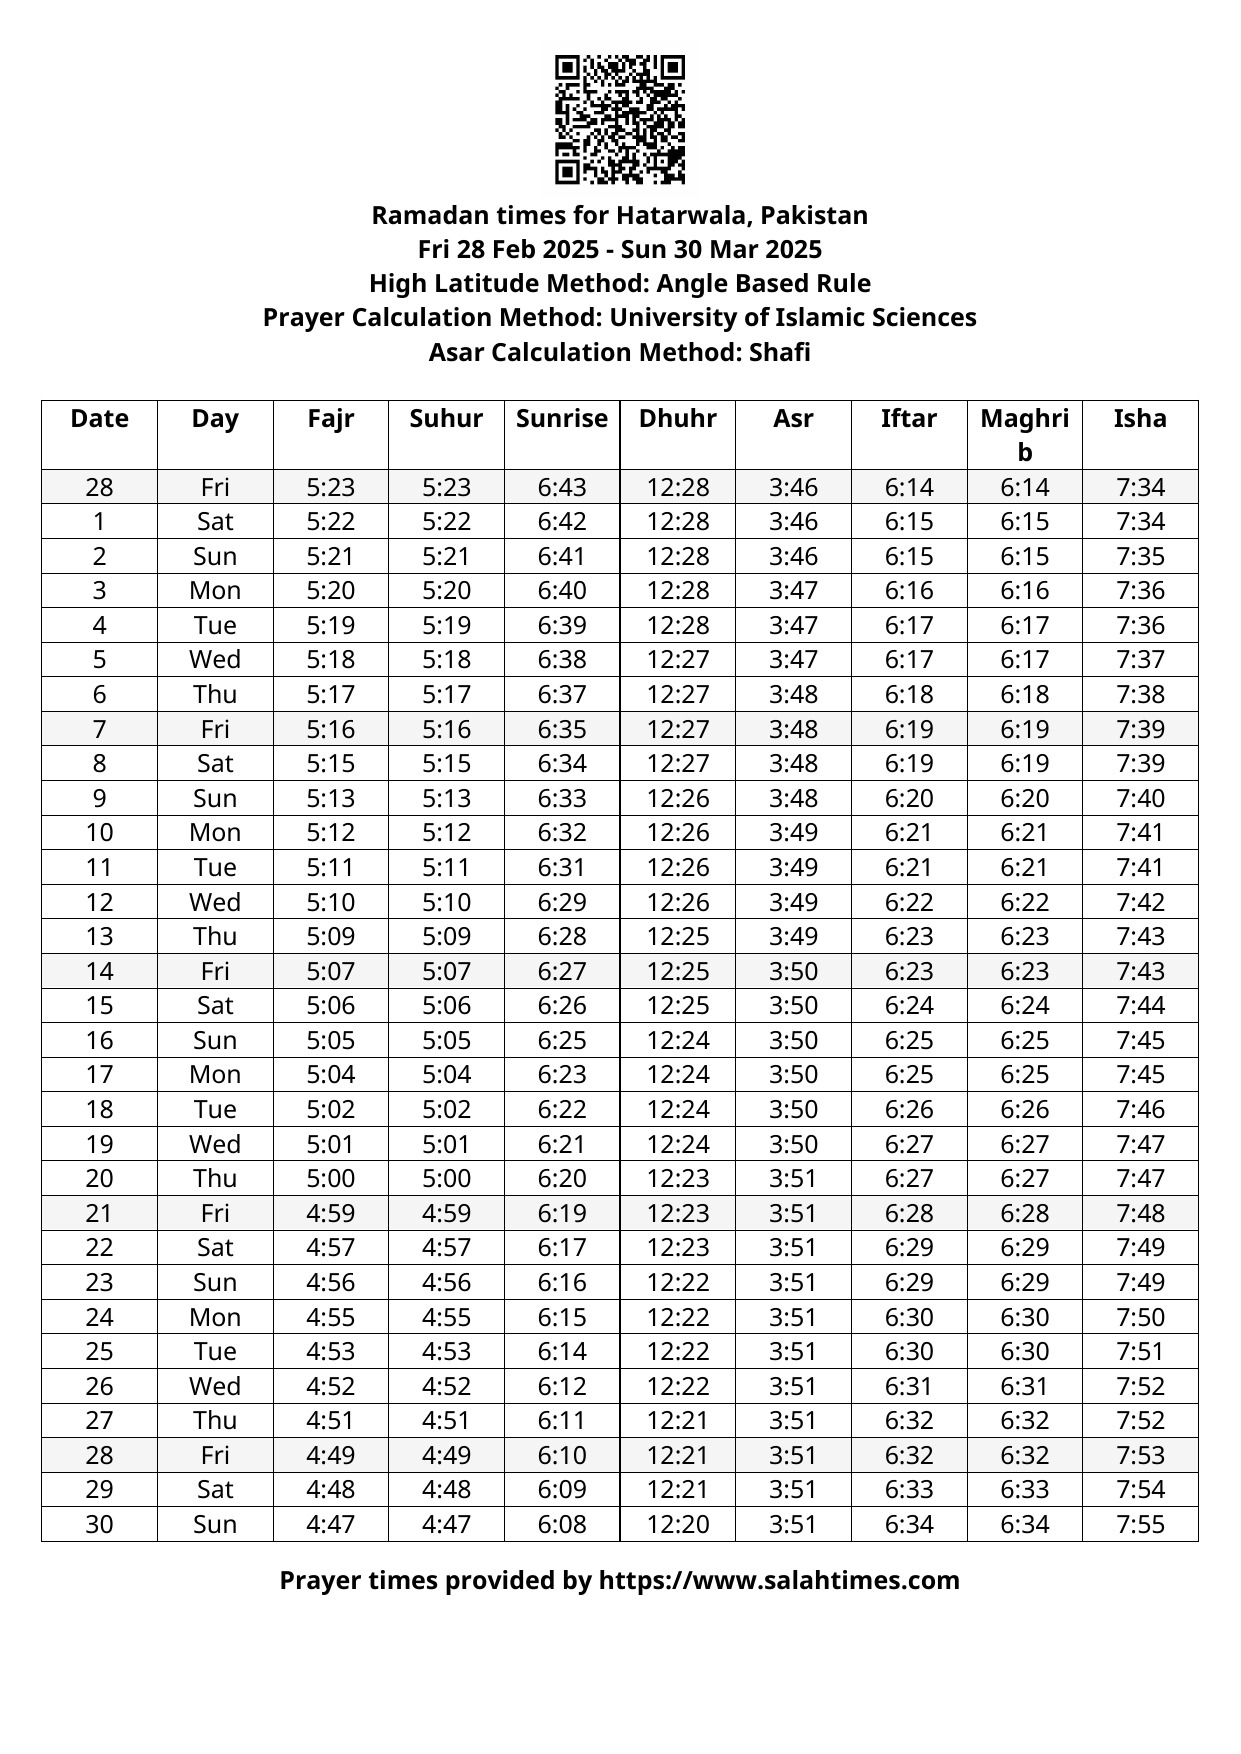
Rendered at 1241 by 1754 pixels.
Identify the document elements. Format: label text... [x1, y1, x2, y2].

table_cell 6:15 [968, 539, 1082, 572]
table_cell 5:21 [274, 539, 388, 572]
table_cell 6:27 [968, 1161, 1082, 1195]
table_cell 5:00 [389, 1161, 504, 1195]
table_cell 6:23 [968, 954, 1082, 987]
table_cell 4:59 [274, 1196, 388, 1229]
table_header Sunrise [505, 401, 619, 469]
table_cell 7:40 [1083, 781, 1198, 814]
table_cell 12:26 [621, 885, 735, 918]
table_cell 6:28 [968, 1196, 1082, 1229]
table_header Isha [1083, 401, 1198, 469]
table_cell 12:21 [621, 1404, 735, 1437]
table_cell 7:46 [1083, 1092, 1198, 1126]
table_cell 6:24 [852, 989, 967, 1022]
table_cell 6:29 [968, 1231, 1082, 1264]
table_cell 4:51 [389, 1404, 504, 1437]
table_header Asr [736, 401, 851, 469]
table_cell 4:52 [274, 1369, 388, 1402]
table_cell 5:07 [274, 954, 388, 987]
table_cell 6:33 [852, 1473, 967, 1506]
table_cell 3:46 [736, 539, 851, 572]
table_cell 5:21 [389, 539, 504, 572]
table_cell 3:47 [736, 574, 851, 607]
table_cell 12:28 [621, 539, 735, 572]
table_cell 3:48 [736, 677, 851, 711]
table_cell 12:28 [621, 574, 735, 607]
table_cell 29 [42, 1473, 157, 1506]
table_cell 6:22 [505, 1092, 619, 1126]
table_cell 23 [42, 1265, 157, 1299]
table_cell 6:15 [852, 539, 967, 572]
table_cell 12:22 [621, 1369, 735, 1402]
table_cell 6:17 [852, 643, 967, 676]
table_cell 3:50 [736, 1023, 851, 1057]
table_cell 6:26 [505, 989, 619, 1022]
table_cell 5:04 [389, 1058, 504, 1091]
table_cell 7 [42, 712, 157, 745]
table_cell 12:20 [621, 1507, 735, 1541]
table_cell Tue [158, 1334, 273, 1368]
table_cell 3:50 [736, 1127, 851, 1160]
table_cell Tue [158, 1092, 273, 1126]
table_cell 6:23 [852, 954, 967, 987]
table_cell 11 [42, 850, 157, 884]
table_cell 6:32 [968, 1438, 1082, 1472]
table_cell 6:40 [505, 574, 619, 607]
table_cell 6:25 [968, 1058, 1082, 1091]
table_cell 3:50 [736, 1092, 851, 1126]
table_cell Sat [158, 1473, 273, 1506]
table_cell 12:26 [621, 850, 735, 884]
table_cell 3:51 [736, 1438, 851, 1472]
table_cell 12:27 [621, 643, 735, 676]
table_cell 6:20 [852, 781, 967, 814]
table_cell 5:11 [274, 850, 388, 884]
table_cell 3:50 [736, 1058, 851, 1091]
table_cell 7:34 [1083, 504, 1198, 538]
table_cell 7:45 [1083, 1058, 1198, 1091]
table_cell 6:42 [505, 504, 619, 538]
table_cell 6:12 [505, 1369, 619, 1402]
table_cell 3:46 [736, 470, 851, 503]
table_cell 6:31 [852, 1369, 967, 1402]
table_cell 12:22 [621, 1334, 735, 1368]
table_cell 3:51 [736, 1334, 851, 1368]
table_cell 5:17 [274, 677, 388, 711]
table_cell 6:33 [505, 781, 619, 814]
table_cell 5:10 [274, 885, 388, 918]
table_cell 6:09 [505, 1473, 619, 1506]
table_header Dhuhr [621, 401, 735, 469]
table_cell 7:47 [1083, 1127, 1198, 1160]
table_cell 6:35 [505, 712, 619, 745]
table_header Fajr [274, 401, 388, 469]
table_cell 6:32 [852, 1438, 967, 1472]
table_cell 5:02 [389, 1092, 504, 1126]
table_cell 12:27 [621, 677, 735, 711]
table_cell 6:26 [968, 1092, 1082, 1126]
table_cell 4:52 [389, 1369, 504, 1402]
table_cell Sat [158, 504, 273, 538]
table_cell 12:24 [621, 1092, 735, 1126]
table_cell 4:48 [389, 1473, 504, 1506]
table_cell 7:50 [1083, 1300, 1198, 1333]
table_cell 4:49 [389, 1438, 504, 1472]
table_cell Thu [158, 919, 273, 953]
table_cell 12:25 [621, 954, 735, 987]
table_cell 5:00 [274, 1161, 388, 1195]
table_cell 7:53 [1083, 1438, 1198, 1472]
table_cell 3:50 [736, 954, 851, 987]
table_cell 24 [42, 1300, 157, 1333]
table_cell 5:13 [274, 781, 388, 814]
table_cell 6:30 [852, 1300, 967, 1333]
table_cell 3:48 [736, 712, 851, 745]
table_cell 6:32 [505, 816, 619, 849]
table_cell 6:21 [968, 850, 1082, 884]
table_cell 3:51 [736, 1196, 851, 1229]
text Prayer Calculation Method: University of Islamic Sciences [42, 300, 1198, 334]
table_cell 12:23 [621, 1196, 735, 1229]
table_cell 6:24 [968, 989, 1082, 1022]
table_cell Fri [158, 712, 273, 745]
table_cell 27 [42, 1404, 157, 1437]
table_cell 6:15 [968, 504, 1082, 538]
table_cell 4:51 [274, 1404, 388, 1437]
table_cell Thu [158, 677, 273, 711]
table_cell 4:56 [274, 1265, 388, 1299]
table_cell 26 [42, 1369, 157, 1402]
table_cell 4:59 [389, 1196, 504, 1229]
table_cell Wed [158, 885, 273, 918]
table_cell 3:50 [736, 989, 851, 1022]
table_cell 22 [42, 1231, 157, 1264]
table_cell 6:30 [968, 1334, 1082, 1368]
text Ramadan times for Hatarwala, Pakistan [42, 198, 1198, 232]
table_cell 7:45 [1083, 1023, 1198, 1057]
table_cell 6:34 [852, 1507, 967, 1541]
table_cell 6:23 [968, 919, 1082, 953]
table_cell 5:23 [274, 470, 388, 503]
table_cell Sat [158, 746, 273, 780]
table_cell 6:14 [505, 1334, 619, 1368]
table_cell 3:47 [736, 608, 851, 642]
table_cell Sat [158, 1231, 273, 1264]
table_cell Wed [158, 643, 273, 676]
table_cell Sun [158, 1023, 273, 1057]
table_cell 6:29 [968, 1265, 1082, 1299]
table_cell 5:18 [274, 643, 388, 676]
table_cell 5:20 [389, 574, 504, 607]
table_cell 7:55 [1083, 1507, 1198, 1541]
table_cell 12:21 [621, 1438, 735, 1472]
table_cell 6:30 [852, 1334, 967, 1368]
table_cell 6:18 [852, 677, 967, 711]
table_cell Mon [158, 1058, 273, 1091]
table_cell 6:11 [505, 1404, 619, 1437]
table_cell 6:38 [505, 643, 619, 676]
table_cell 5:19 [274, 608, 388, 642]
table_cell 7:48 [1083, 1196, 1198, 1229]
table_cell Wed [158, 1127, 273, 1160]
table_cell 3:51 [736, 1507, 851, 1541]
table_cell 4:49 [274, 1438, 388, 1472]
table_cell 7:35 [1083, 539, 1198, 572]
table_cell 6:21 [852, 816, 967, 849]
table_cell 6:21 [852, 850, 967, 884]
table_cell 6:16 [852, 574, 967, 607]
table_cell 3:48 [736, 746, 851, 780]
table_cell 3:51 [736, 1231, 851, 1264]
table_cell 13 [42, 919, 157, 953]
table_cell Fri [158, 1438, 273, 1472]
table_cell Sun [158, 781, 273, 814]
table_cell 15 [42, 989, 157, 1022]
table_cell 3:46 [736, 504, 851, 538]
table_cell 12:28 [621, 470, 735, 503]
table_cell 5:11 [389, 850, 504, 884]
table_cell 12:24 [621, 1023, 735, 1057]
table_cell 6:37 [505, 677, 619, 711]
table_cell 4:47 [389, 1507, 504, 1541]
table_cell 6:20 [505, 1161, 619, 1195]
table_cell 6:19 [505, 1196, 619, 1229]
table_cell 3:49 [736, 816, 851, 849]
table_cell 5:16 [274, 712, 388, 745]
table_cell 5:17 [389, 677, 504, 711]
table_cell 25 [42, 1334, 157, 1368]
table_cell 6:27 [852, 1127, 967, 1160]
table_cell 7:47 [1083, 1161, 1198, 1195]
table_cell 12:28 [621, 608, 735, 642]
table_cell 4:57 [389, 1231, 504, 1264]
table_cell 6:18 [968, 677, 1082, 711]
table_cell 6:26 [852, 1092, 967, 1126]
table_cell 6:20 [968, 781, 1082, 814]
table_cell 6:39 [505, 608, 619, 642]
table_cell Mon [158, 1300, 273, 1333]
table_cell 6:22 [852, 885, 967, 918]
table_cell 4:56 [389, 1265, 504, 1299]
table_cell 6:16 [968, 574, 1082, 607]
table_cell 7:43 [1083, 954, 1198, 987]
table_cell 3:51 [736, 1300, 851, 1333]
table_cell 6:17 [968, 643, 1082, 676]
table_cell 5:13 [389, 781, 504, 814]
text Asar Calculation Method: Shafi [42, 334, 1198, 368]
text Fri 28 Feb 2025 - Sun 30 Mar 2025 [42, 232, 1198, 266]
table_cell 5:15 [389, 746, 504, 780]
table_cell 3:47 [736, 643, 851, 676]
table_cell 6:28 [852, 1196, 967, 1229]
table_cell 7:34 [1083, 470, 1198, 503]
table_cell 5:05 [389, 1023, 504, 1057]
table_cell Mon [158, 816, 273, 849]
table_cell 3 [42, 574, 157, 607]
table_cell 5:12 [389, 816, 504, 849]
table_cell 6:14 [968, 470, 1082, 503]
table_cell 19 [42, 1127, 157, 1160]
table_cell 4:55 [274, 1300, 388, 1333]
table_cell 3:51 [736, 1161, 851, 1195]
table_cell 12:27 [621, 712, 735, 745]
text High Latitude Method: Angle Based Rule [42, 266, 1198, 300]
table_cell 3:51 [736, 1265, 851, 1299]
table_cell 6:15 [852, 504, 967, 538]
table_cell 5:22 [274, 504, 388, 538]
table_cell 4:48 [274, 1473, 388, 1506]
table_cell 5:06 [274, 989, 388, 1022]
table_cell 6:34 [505, 746, 619, 780]
picture [542, 41, 699, 198]
table_cell 7:49 [1083, 1265, 1198, 1299]
table_cell 28 [42, 1438, 157, 1472]
table_cell Sat [158, 989, 273, 1022]
table_cell 10 [42, 816, 157, 849]
table_cell 21 [42, 1196, 157, 1229]
text Prayer times provided by https://www.salahtimes.com [42, 1563, 1198, 1597]
table_cell 7:39 [1083, 746, 1198, 780]
table_cell 5:01 [274, 1127, 388, 1160]
table_cell 12:26 [621, 816, 735, 849]
table_cell 5:09 [389, 919, 504, 953]
table_cell 3:49 [736, 919, 851, 953]
table_cell 7:38 [1083, 677, 1198, 711]
table_cell Tue [158, 850, 273, 884]
table_cell 5:23 [389, 470, 504, 503]
table_cell 5:06 [389, 989, 504, 1022]
table_cell 12:25 [621, 919, 735, 953]
table_header Maghrib [968, 401, 1082, 469]
table_cell 7:36 [1083, 608, 1198, 642]
table_header Suhur [389, 401, 504, 469]
table_cell 7:37 [1083, 643, 1198, 676]
table_cell Tue [158, 608, 273, 642]
table_cell 12:24 [621, 1058, 735, 1091]
table_cell 6:25 [852, 1023, 967, 1057]
table_cell Thu [158, 1404, 273, 1437]
table_cell 6:28 [505, 919, 619, 953]
table_header Day [158, 401, 273, 469]
table_cell 7:52 [1083, 1404, 1198, 1437]
table_cell 30 [42, 1507, 157, 1541]
table_cell 6:17 [852, 608, 967, 642]
table_cell Thu [158, 1161, 273, 1195]
table_header Date [42, 401, 157, 469]
table_cell 5:22 [389, 504, 504, 538]
table_cell 3:49 [736, 850, 851, 884]
table_cell 6:32 [852, 1404, 967, 1437]
table_cell 6:16 [505, 1265, 619, 1299]
table_cell 6:29 [505, 885, 619, 918]
table_cell 6:21 [505, 1127, 619, 1160]
table_cell 6:17 [968, 608, 1082, 642]
table_cell 16 [42, 1023, 157, 1057]
table_cell 7:39 [1083, 712, 1198, 745]
table_cell 9 [42, 781, 157, 814]
table_cell 12:25 [621, 989, 735, 1022]
table_cell 14 [42, 954, 157, 987]
table_cell 5:07 [389, 954, 504, 987]
table_cell 6:29 [852, 1265, 967, 1299]
table_cell 4:57 [274, 1231, 388, 1264]
table_cell 5:04 [274, 1058, 388, 1091]
table_cell Sun [158, 539, 273, 572]
table_cell 7:44 [1083, 989, 1198, 1022]
table_cell 28 [42, 470, 157, 503]
table_cell 3:51 [736, 1473, 851, 1506]
table_cell 12:22 [621, 1300, 735, 1333]
table_cell 12:23 [621, 1231, 735, 1264]
table_cell 5:15 [274, 746, 388, 780]
table_cell 6:29 [852, 1231, 967, 1264]
table_cell 5:12 [274, 816, 388, 849]
table_cell 7:41 [1083, 816, 1198, 849]
table_cell 12:26 [621, 781, 735, 814]
table_cell 4:53 [389, 1334, 504, 1368]
table_cell 12:24 [621, 1127, 735, 1160]
table_cell 12:22 [621, 1265, 735, 1299]
table_cell Fri [158, 954, 273, 987]
table_cell 6:27 [852, 1161, 967, 1195]
table_cell 5:20 [274, 574, 388, 607]
table_cell 6:32 [968, 1404, 1082, 1437]
table_cell 7:49 [1083, 1231, 1198, 1264]
table_cell 3:51 [736, 1369, 851, 1402]
table_cell 7:43 [1083, 919, 1198, 953]
table_cell 6:21 [968, 816, 1082, 849]
table_cell 12:28 [621, 504, 735, 538]
table_cell 6:43 [505, 470, 619, 503]
table_cell 6:15 [505, 1300, 619, 1333]
table_cell 5:02 [274, 1092, 388, 1126]
table_cell 12:27 [621, 746, 735, 780]
table_cell 5:10 [389, 885, 504, 918]
table_cell 12:21 [621, 1473, 735, 1506]
table_cell 6:23 [505, 1058, 619, 1091]
table_cell 6:19 [852, 746, 967, 780]
table_cell 3:49 [736, 885, 851, 918]
table_cell 18 [42, 1092, 157, 1126]
table_cell 20 [42, 1161, 157, 1195]
table_cell Fri [158, 470, 273, 503]
table_cell Sun [158, 1507, 273, 1541]
table_cell 3:48 [736, 781, 851, 814]
table_cell 6:25 [505, 1023, 619, 1057]
table_cell 6:27 [968, 1127, 1082, 1160]
table_cell Fri [158, 1196, 273, 1229]
table_cell 6:08 [505, 1507, 619, 1541]
table_cell 6:19 [968, 712, 1082, 745]
table_cell 8 [42, 746, 157, 780]
table_cell 17 [42, 1058, 157, 1091]
table_cell 7:51 [1083, 1334, 1198, 1368]
table_cell 4:55 [389, 1300, 504, 1333]
table_cell 7:36 [1083, 574, 1198, 607]
table_cell 6:30 [968, 1300, 1082, 1333]
table_cell 6:19 [852, 712, 967, 745]
table_cell 5:09 [274, 919, 388, 953]
table_cell 6:33 [968, 1473, 1082, 1506]
table_cell 6:34 [968, 1507, 1082, 1541]
table_cell 3:51 [736, 1404, 851, 1437]
table_cell 6:19 [968, 746, 1082, 780]
table_cell 4:47 [274, 1507, 388, 1541]
table_cell 12 [42, 885, 157, 918]
table_cell Mon [158, 574, 273, 607]
table_cell 6:25 [968, 1023, 1082, 1057]
table_cell 4 [42, 608, 157, 642]
table_cell 6:17 [505, 1231, 619, 1264]
table_cell 6:31 [968, 1369, 1082, 1402]
table_cell Sun [158, 1265, 273, 1299]
table_cell 5:01 [389, 1127, 504, 1160]
table_cell 5:05 [274, 1023, 388, 1057]
table_cell 6:41 [505, 539, 619, 572]
table_cell 7:54 [1083, 1473, 1198, 1506]
table_cell 4:53 [274, 1334, 388, 1368]
table_cell 6:22 [968, 885, 1082, 918]
table_cell 6:25 [852, 1058, 967, 1091]
table_cell 6:27 [505, 954, 619, 987]
table_cell 12:23 [621, 1161, 735, 1195]
table_cell 6:23 [852, 919, 967, 953]
table_cell 6:14 [852, 470, 967, 503]
table_cell Wed [158, 1369, 273, 1402]
table_cell 6 [42, 677, 157, 711]
table_cell 6:10 [505, 1438, 619, 1472]
table_header Iftar [852, 401, 967, 469]
table_cell 7:42 [1083, 885, 1198, 918]
table_cell 5 [42, 643, 157, 676]
table_cell 5:18 [389, 643, 504, 676]
table_cell 7:41 [1083, 850, 1198, 884]
table_cell 6:31 [505, 850, 619, 884]
table_cell 7:52 [1083, 1369, 1198, 1402]
table_cell 2 [42, 539, 157, 572]
table_cell 1 [42, 504, 157, 538]
table_cell 5:16 [389, 712, 504, 745]
table_cell 5:19 [389, 608, 504, 642]
